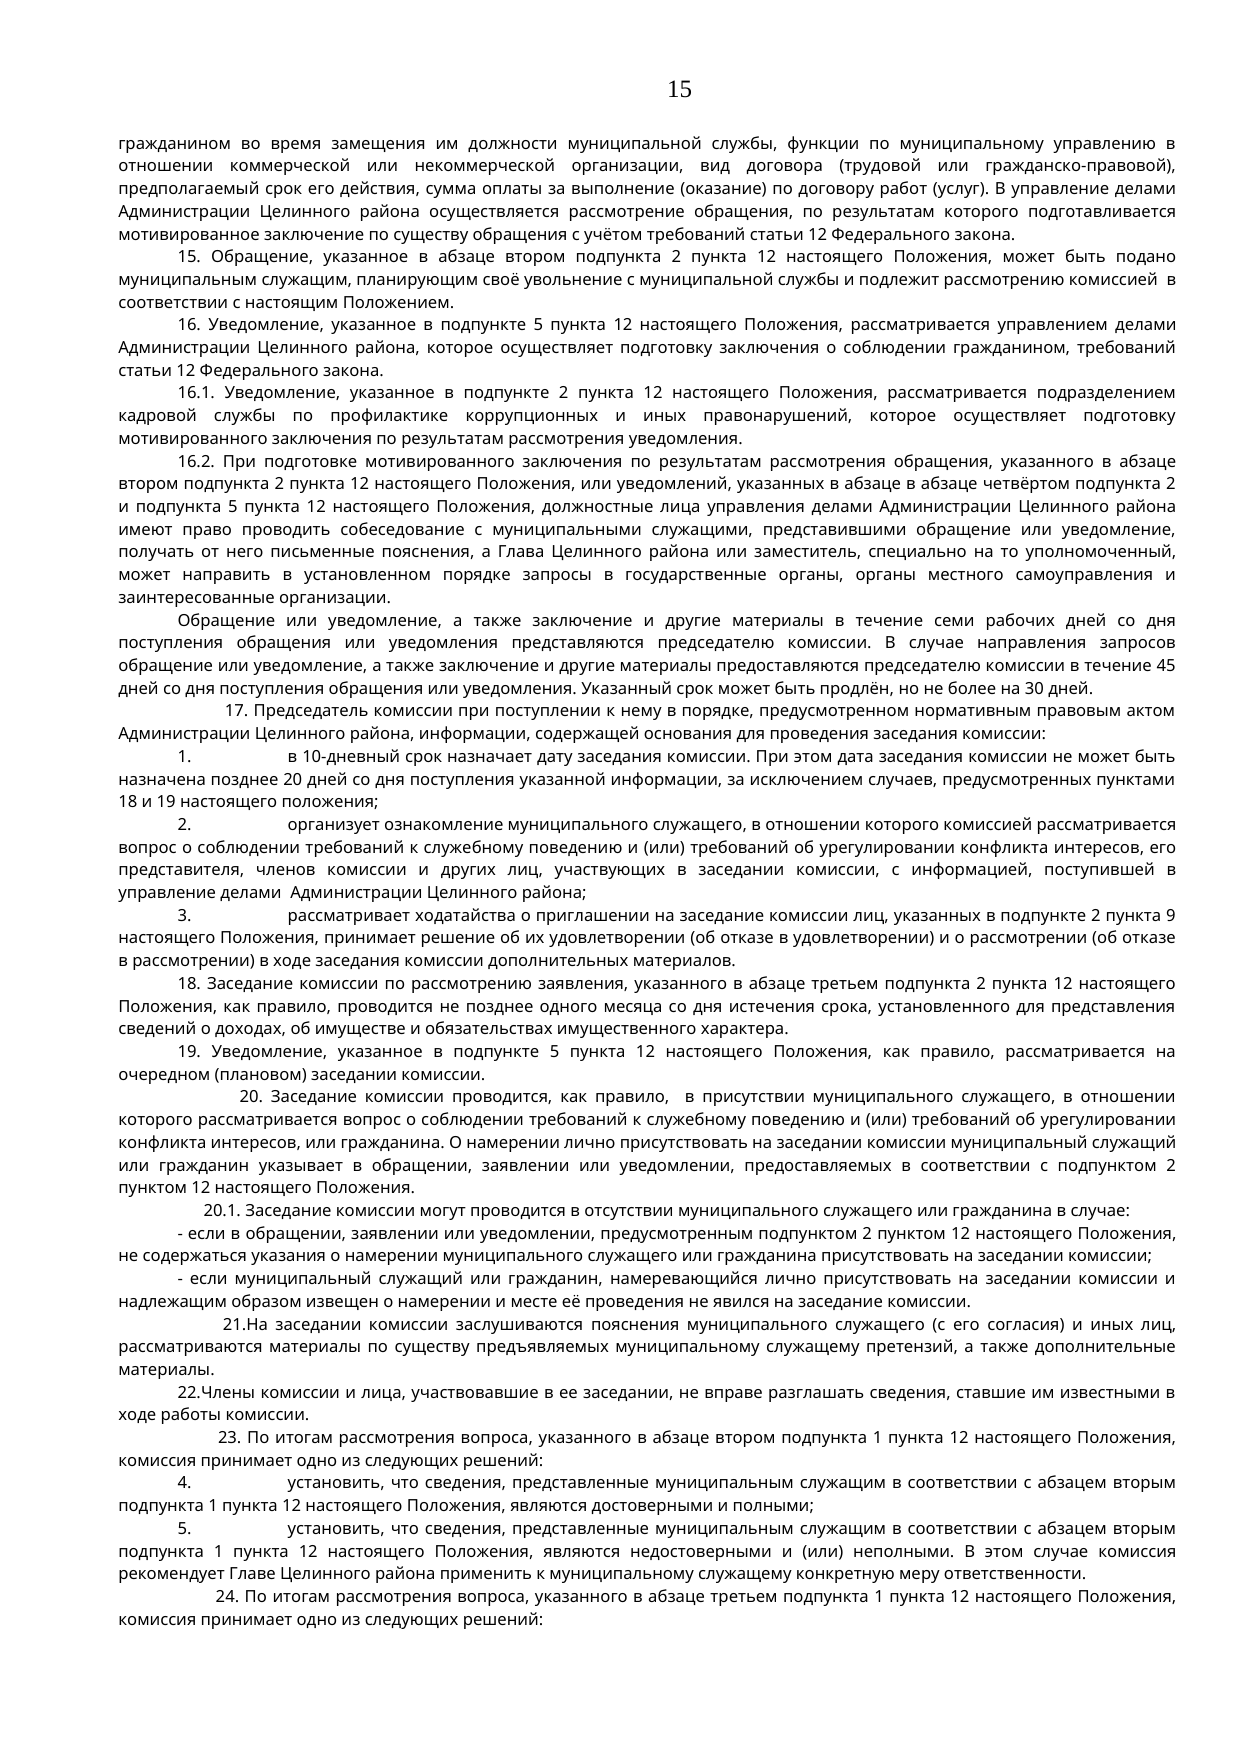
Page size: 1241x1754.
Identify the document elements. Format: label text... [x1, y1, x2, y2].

list установить, что сведения, представленные муниципальным служащим в соответствии с абзацем вторым подпункта 1 пункта 12 настоящего Положения, являются достоверными и полными; [118, 1471, 1177, 1516]
text 24. По итогам рассмотрения вопроса, указанного в абзаце третьем подпункта 1 пункта 12 настоящего Положения, комиссия принимает одно из следующих решений: [118, 1584, 1177, 1630]
text 17. Председатель комиссии при поступлении к нему в порядке, предусмотренном нормативным правовым актом Администрации Целинного района, информации, содержащей основания для проведения заседания комиссии: [118, 699, 1177, 744]
text 18. Заседание комиссии по рассмотрению заявления, указанного в абзаце третьем подпункта 2 пункта 12 настоящего Положения, как правило, проводится не позднее одного месяца со дня истечения срока, установленного для представления сведений о доходах, об имуществе и обязательствах имущественного характера. [118, 971, 1177, 1039]
text 23. По итогам рассмотрения вопроса, указанного в абзаце втором подпункта 1 пункта 12 настоящего Положения, комиссия принимает одно из следующих решений: [118, 1426, 1177, 1471]
text 20.1. Заседание комиссии могут проводится в отсутствии муниципального служащего или гражданина в случае: [118, 1198, 1177, 1221]
text 16. Уведомление, указанное в подпункте 5 пункта 12 настоящего Положения, рассматривается управлением делами Администрации Целинного района, которое осуществляет подготовку заключения о соблюдении гражданином, требований статьи 12 Федерального закона. [118, 313, 1177, 381]
text 21.На заседании комиссии заслушиваются пояснения муниципального служащего (с его согласия) и иных лиц, рассматриваются материалы по существу предъявляемых муниципальному служащему претензий, а также дополнительные материалы. [118, 1312, 1177, 1380]
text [118, 131, 1177, 245]
list установить, что сведения, представленные муниципальным служащим в соответствии с абзацем вторым подпункта 1 пункта 12 настоящего Положения, являются недостоверными и (или) неполными. В этом случае комиссия рекомендует Главе Целинного района применить к муниципальному служащему конкретную меру ответственности. [118, 1516, 1177, 1584]
text 16.1. Уведомление, указанное в подпункте 2 пункта 12 настоящего Положения, рассматривается подразделением кадровой службы по профилактике коррупционных и иных правонарушений, которое осуществляет подготовку мотивированного заключения по результатам рассмотрения уведомления. [118, 381, 1177, 449]
text - если в обращении, заявлении или уведомлении, предусмотренным подпунктом 2 пунктом 12 настоящего Положения, не содержаться указания о намерении муниципального служащего или гражданина присутствовать на заседании комиссии; [118, 1221, 1177, 1267]
list в 10-дневный срок назначает дату заседания комиссии. При этом дата заседания комиссии не может быть назначена позднее 20 дней со дня поступления указанной информации, за исключением случаев, предусмотренных пунктами 18 и 19 настоящего положения; [118, 744, 1177, 812]
text 22.Члены комиссии и лица, участвовавшие в ее заседании, не вправе разглашать сведения, ставшие им известными в ходе работы комиссии. [118, 1380, 1177, 1426]
text 20. Заседание комиссии проводится, как правило, в присутствии муниципального служащего, в отношении которого рассматривается вопрос о соблюдении требований к служебному поведению и (или) требований об урегулировании конфликта интересов, или гражданина. О намерении лично присутствовать на заседании комиссии муниципальный служащий или гражданин указывает в обращении, заявлении или уведомлении, предоставляемых в соответствии с подпунктом 2 пунктом 12 настоящего Положения. [118, 1085, 1177, 1198]
text - если муниципальный служащий или гражданин, намеревающийся лично присутствовать на заседании комиссии и надлежащим образом извещен о намерении и месте её проведения не явился на заседание комиссии. [118, 1267, 1177, 1312]
list рассматривает ходатайства о приглашении на заседание комиссии лиц, указанных в подпункте 2 пункта 9 настоящего Положения, принимает решение об их удовлетворении (об отказе в удовлетворении) и о рассмотрении (об отказе в рассмотрении) в ходе заседания комиссии дополнительных материалов. [118, 903, 1177, 971]
text 15. Обращение, указанное в абзаце втором подпункта 2 пункта 12 настоящего Положения, может быть подано муниципальным служащим, планирующим своё увольнение с муниципальной службы и подлежит рассмотрению комиссией в соответствии с настоящим Положением. [118, 245, 1177, 313]
list организует ознакомление муниципального служащего, в отношении которого комиссией рассматривается вопрос о соблюдении требований к служебному поведению и (или) требований об урегулировании конфликта интересов, его представителя, членов комиссии и других лиц, участвующих в заседании комиссии, с информацией, поступившей в управление делами Администрации Целинного района; [118, 812, 1177, 903]
text 19. Уведомление, указанное в подпункте 5 пункта 12 настоящего Положения, как правило, рассматривается на очередном (плановом) заседании комиссии. [118, 1039, 1177, 1085]
text 16.2. При подготовке мотивированного заключения по результатам рассмотрения обращения, указанного в абзаце втором подпункта 2 пункта 12 настоящего Положения, или уведомлений, указанных в абзаце в абзаце четвёртом подпункта 2 и подпункта 5 пункта 12 настоящего Положения, должностные лица управления делами Администрации Целинного района имеют право проводить собеседование с муниципальными служащими, представившими обращение или уведомление, получать от него письменные пояснения, а Глава Целинного района или заместитель, специально на то уполномоченный, может направить в установленном порядке запросы в государственные органы, органы местного самоуправления и заинтересованные организации. [118, 449, 1177, 608]
text Обращение или уведомление, а также заключение и другие материалы в течение семи рабочих дней со дня поступления обращения или уведомления представляются председателю комиссии. В случае направления запросов обращение или уведомление, а также заключение и другие материалы предоставляются председателю комиссии в течение 45 дней со дня поступления обращения или уведомления. Указанный срок может быть продлён, но не более на 30 дней. [118, 608, 1177, 699]
